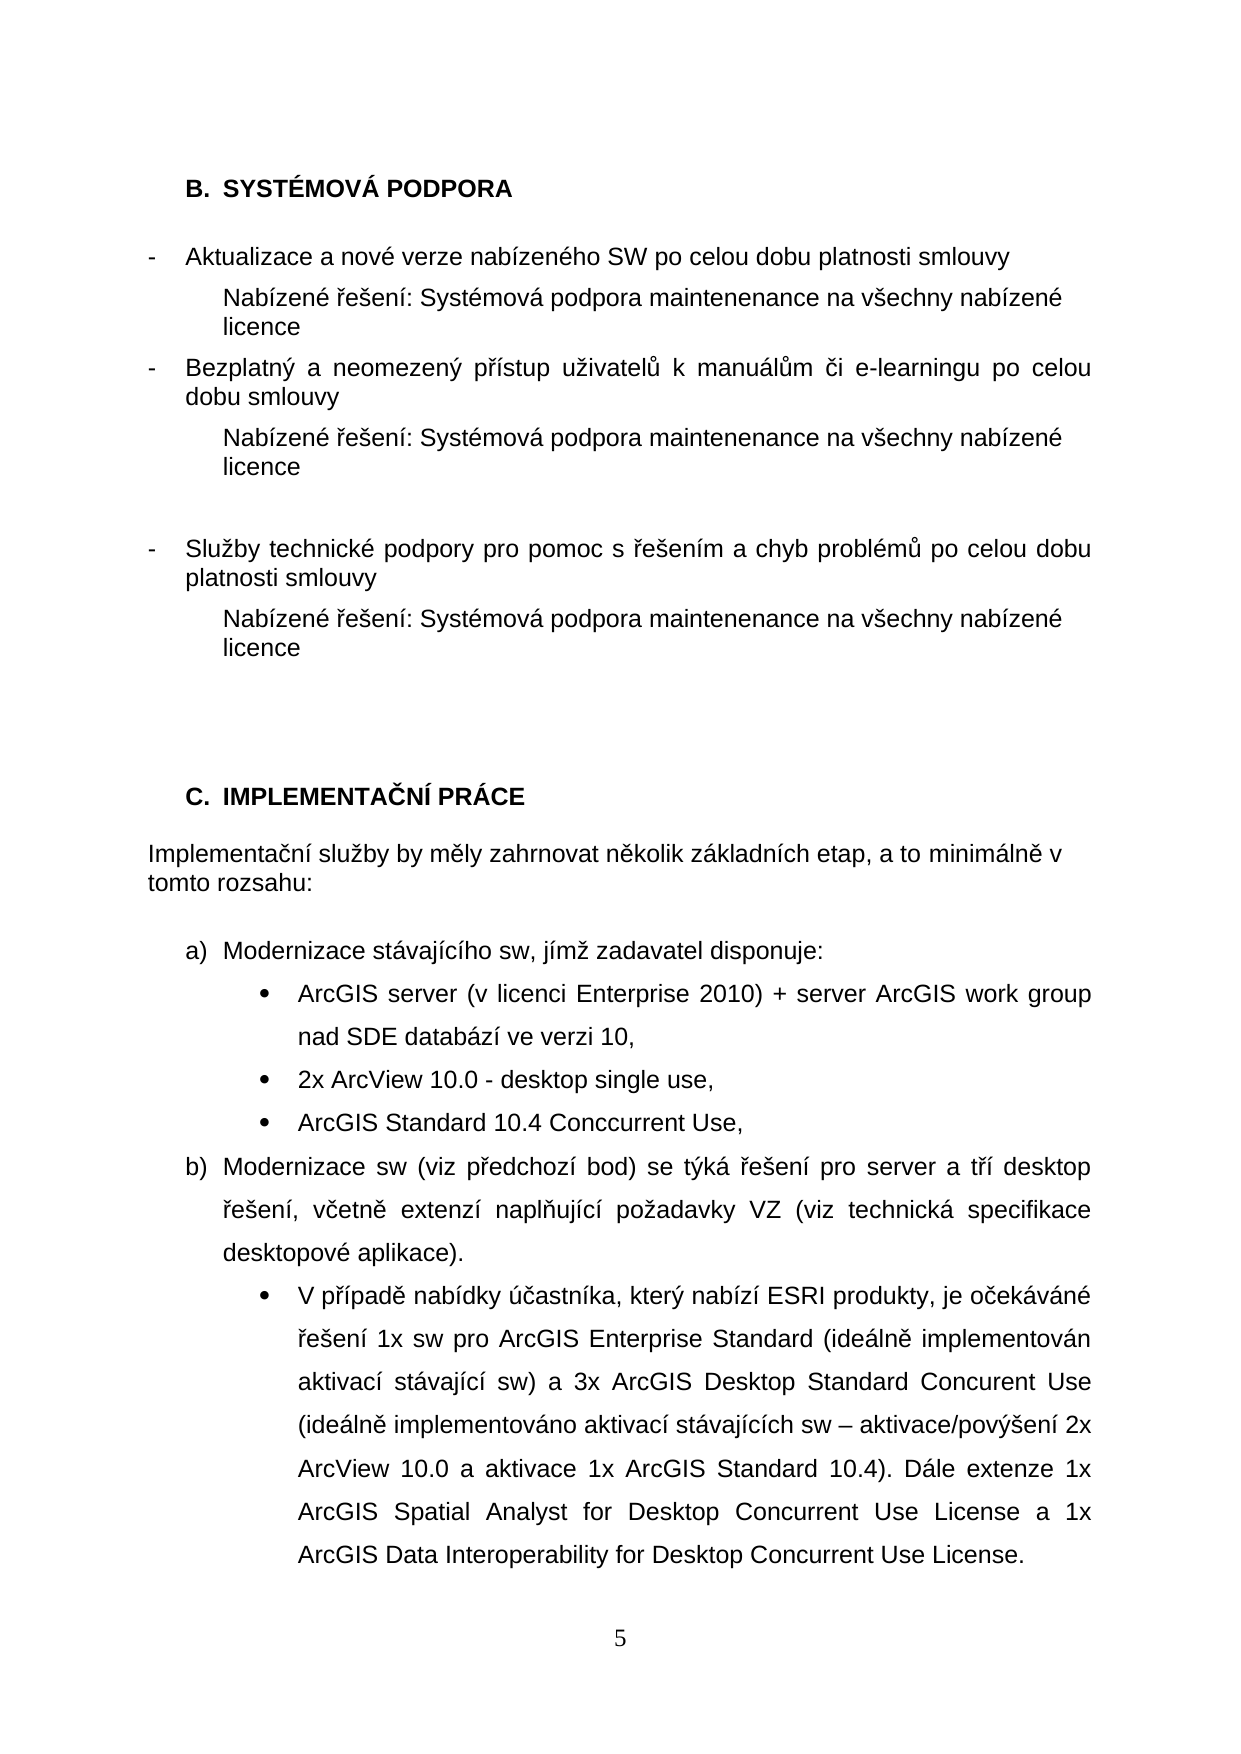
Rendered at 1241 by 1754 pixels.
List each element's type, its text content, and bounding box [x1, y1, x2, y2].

list Bezplatný a neomezený přístup uživatelů k manuálům či e-learningu po celou dobu smlouvy [148, 353, 1093, 410]
list Modernizace stávajícího sw, jímž zadavatel disponuje: [185, 936, 1093, 964]
list V případě nabídky účastníka, který nabízí ESRI produkty, je očekáváné řešení 1x sw pro ArcGIS Enterprise Standard (ideálně implementován aktivací stávající sw) a 3x ArcGIS Desktop Standard Concurent Use (ideálně implementováno aktivací stávajících sw – aktivace/povýšení 2x ArcView 10.0 a aktivace 1x ArcGIS Standard 10.4). Dále extenze 1x ArcGIS Spatial Analyst for Desktop Concurrent Use License a 1x ArcGIS Data Interoperability for Desktop Concurrent Use License. [260, 1281, 1093, 1569]
list Modernizace sw (viz předchozí bod) se týká řešení pro server a tří desktop řešení, včetně extenzí naplňující požadavky VZ (viz technická specifikace desktopové aplikace). [185, 1152, 1093, 1267]
list 2x ArcView 10.0 - desktop single use, [260, 1065, 1093, 1094]
text Nabízené řešení: Systémová podpora maintenenance na všechny nabízené licence [223, 604, 1093, 662]
text Nabízené řešení: Systémová podpora maintenenance na všechny nabízené licence [223, 283, 1093, 340]
text Nabízené řešení: Systémová podpora maintenenance na všechny nabízené licence [223, 423, 1093, 480]
list ArcGIS server (v licenci Enterprise 2010) + server ArcGIS work group nad SDE databází ve verzi 10, [260, 979, 1093, 1051]
subtitle Systémová podpora [185, 174, 1093, 203]
subtitle implementační práce [185, 782, 1093, 811]
text Implementační služby by měly zahrnovat několik základních etap, a to minimálně v tomto rozsahu: [148, 839, 1093, 897]
list ArcGIS Standard 10.4 Conccurrent Use, [260, 1108, 1093, 1137]
list Aktualizace a nové verze nabízeného SW po celou dobu platnosti smlouvy [148, 242, 1093, 270]
list Služby technické podpory pro pomoc s řešením a chyb problémů po celou dobu platnosti smlouvy [148, 534, 1093, 592]
